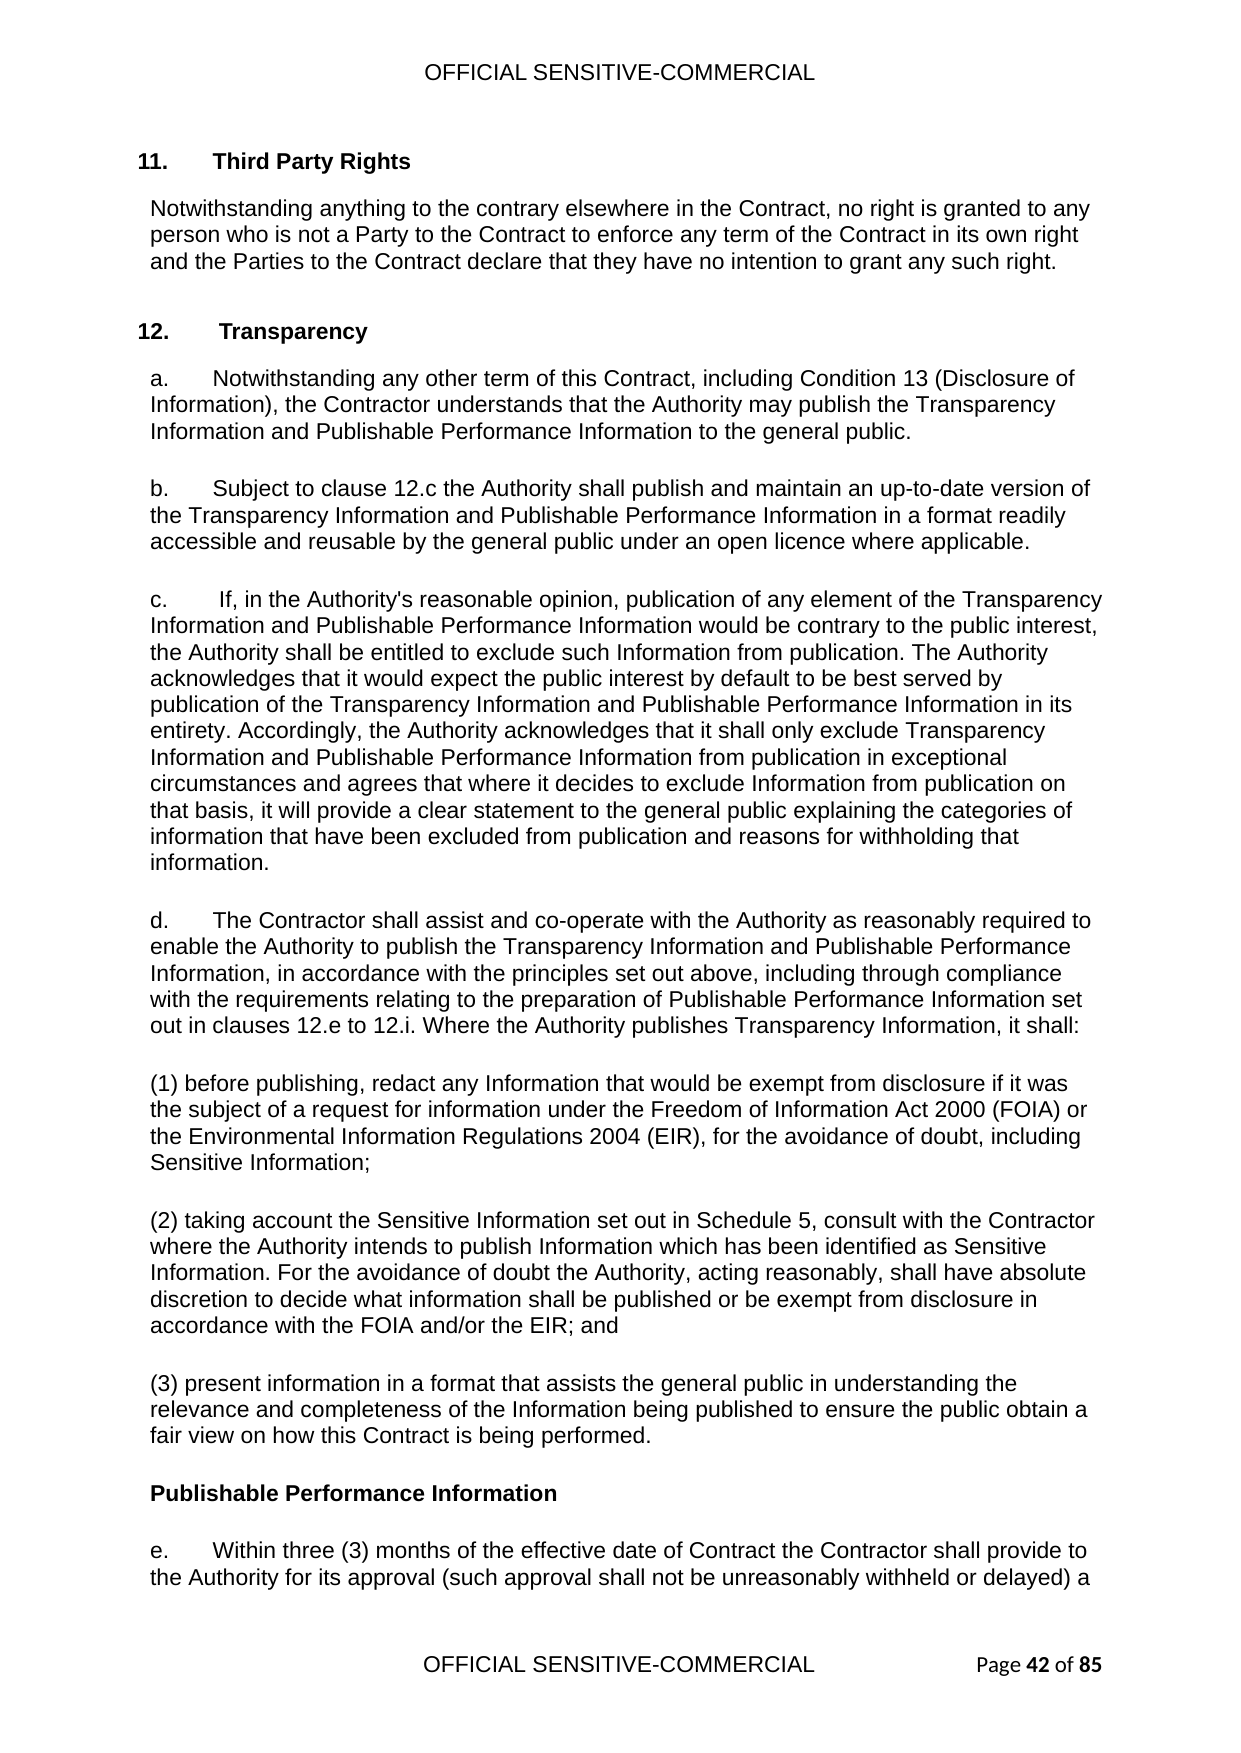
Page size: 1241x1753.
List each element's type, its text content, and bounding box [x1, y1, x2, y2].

text Notwithstanding anything to the contrary elsewhere in the Contract, no right is granted to any person who is not a Party to the Contract to enforce any term of the Contract in its own right and the Parties to the Contract declare that they have no intention to grant any such right. [150, 195, 1103, 274]
subtitle 11. Third Party Rights [137, 148, 1103, 174]
text a. Notwithstanding any other term of this Contract, including Condition 13 (Disclosure of Information), the Contractor understands that the Authority may publish the Transparency Information and Publishable Performance Information to the general public. [150, 365, 1103, 444]
subtitle 12. Transparency [137, 318, 1103, 344]
text c. If, in the Authority's reasonable opinion, publication of any element of the Transparency Information and Publishable Performance Information would be contrary to the public interest, the Authority shall be entitled to exclude such Information from publication. The Authority acknowledges that it would expect the public interest by default to be best served by publication of the Transparency Information and Publishable Performance Information in its entirety. Accordingly, the Authority acknowledges that it shall only exclude Transparency Information and Publishable Performance Information from publication in exceptional circumstances and agrees that where it decides to exclude Information from publication on that basis, it will provide a clear statement to the general public explaining the categories of information that have been excluded from publication and reasons for withholding that information. [150, 586, 1103, 876]
text d. The Contractor shall assist and co-operate with the Authority as reasonably required to enable the Authority to publish the Transparency Information and Publishable Performance Information, in accordance with the principles set out above, including through compliance with the requirements relating to the preparation of Publishable Performance Information set out in clauses 12.e to 12.i. Where the Authority publishes Transparency Information, it shall: [150, 907, 1103, 1039]
text (1) before publishing, redact any Information that would be exempt from disclosure if it was the subject of a request for information under the Freedom of Information Act 2000 (FOIA) or the Environmental Information Regulations 2004 (EIR), for the avoidance of doubt, including Sensitive Information; [150, 1070, 1103, 1175]
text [150, 1537, 1103, 1590]
text (3) present information in a format that assists the general public in understanding the relevance and completeness of the Information being published to ensure the public obtain a fair view on how this Contract is being performed. [150, 1369, 1103, 1449]
text Publishable Performance Information [150, 1480, 1103, 1506]
text b. Subject to clause 12.c the Authority shall publish and maintain an up-to-date version of the Transparency Information and Publishable Performance Information in a format readily accessible and reusable by the general public under an open licence where applicable. [150, 475, 1103, 554]
text (2) taking account the Sensitive Information set out in Schedule 5, consult with the Contractor where the Authority intends to publish Information which has been identified as Sensitive Information. For the avoidance of doubt the Authority, acting reasonably, shall have absolute discretion to decide what information shall be published or be exempt from disclosure in accordance with the FOIA and/or the EIR; and [150, 1207, 1103, 1338]
